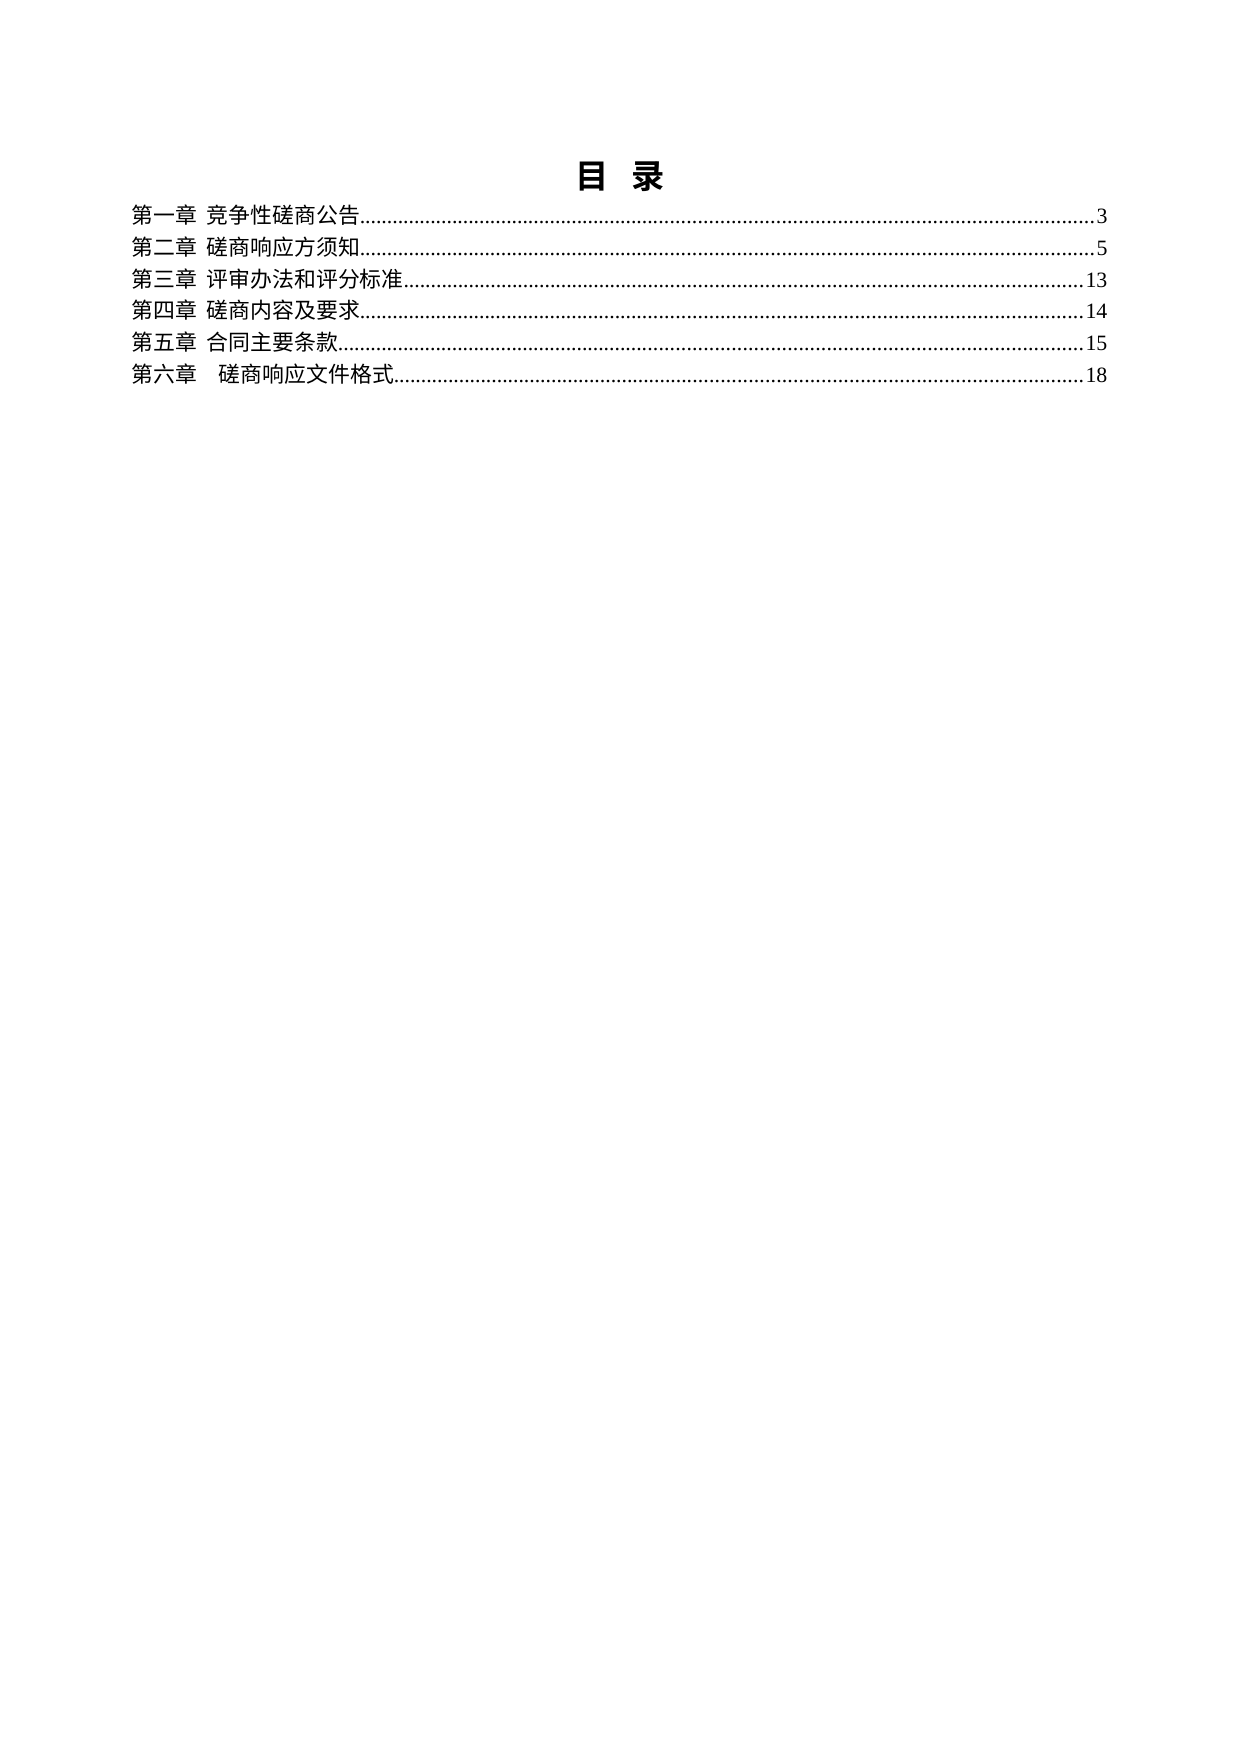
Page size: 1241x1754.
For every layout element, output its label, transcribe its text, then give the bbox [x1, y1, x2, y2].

text 第一章 竞争性磋商公告 3 [131, 198, 1108, 230]
text 第六章 磋商响应文件格式 18 [131, 357, 1108, 388]
text 第二章 磋商响应方须知 5 [131, 230, 1108, 262]
text 目 录 [131, 150, 1108, 198]
text 第三章 评审办法和评分标准 13 [131, 262, 1108, 293]
text 第五章 合同主要条款 15 [131, 325, 1108, 357]
text 第四章 磋商内容及要求 14 [131, 293, 1108, 325]
